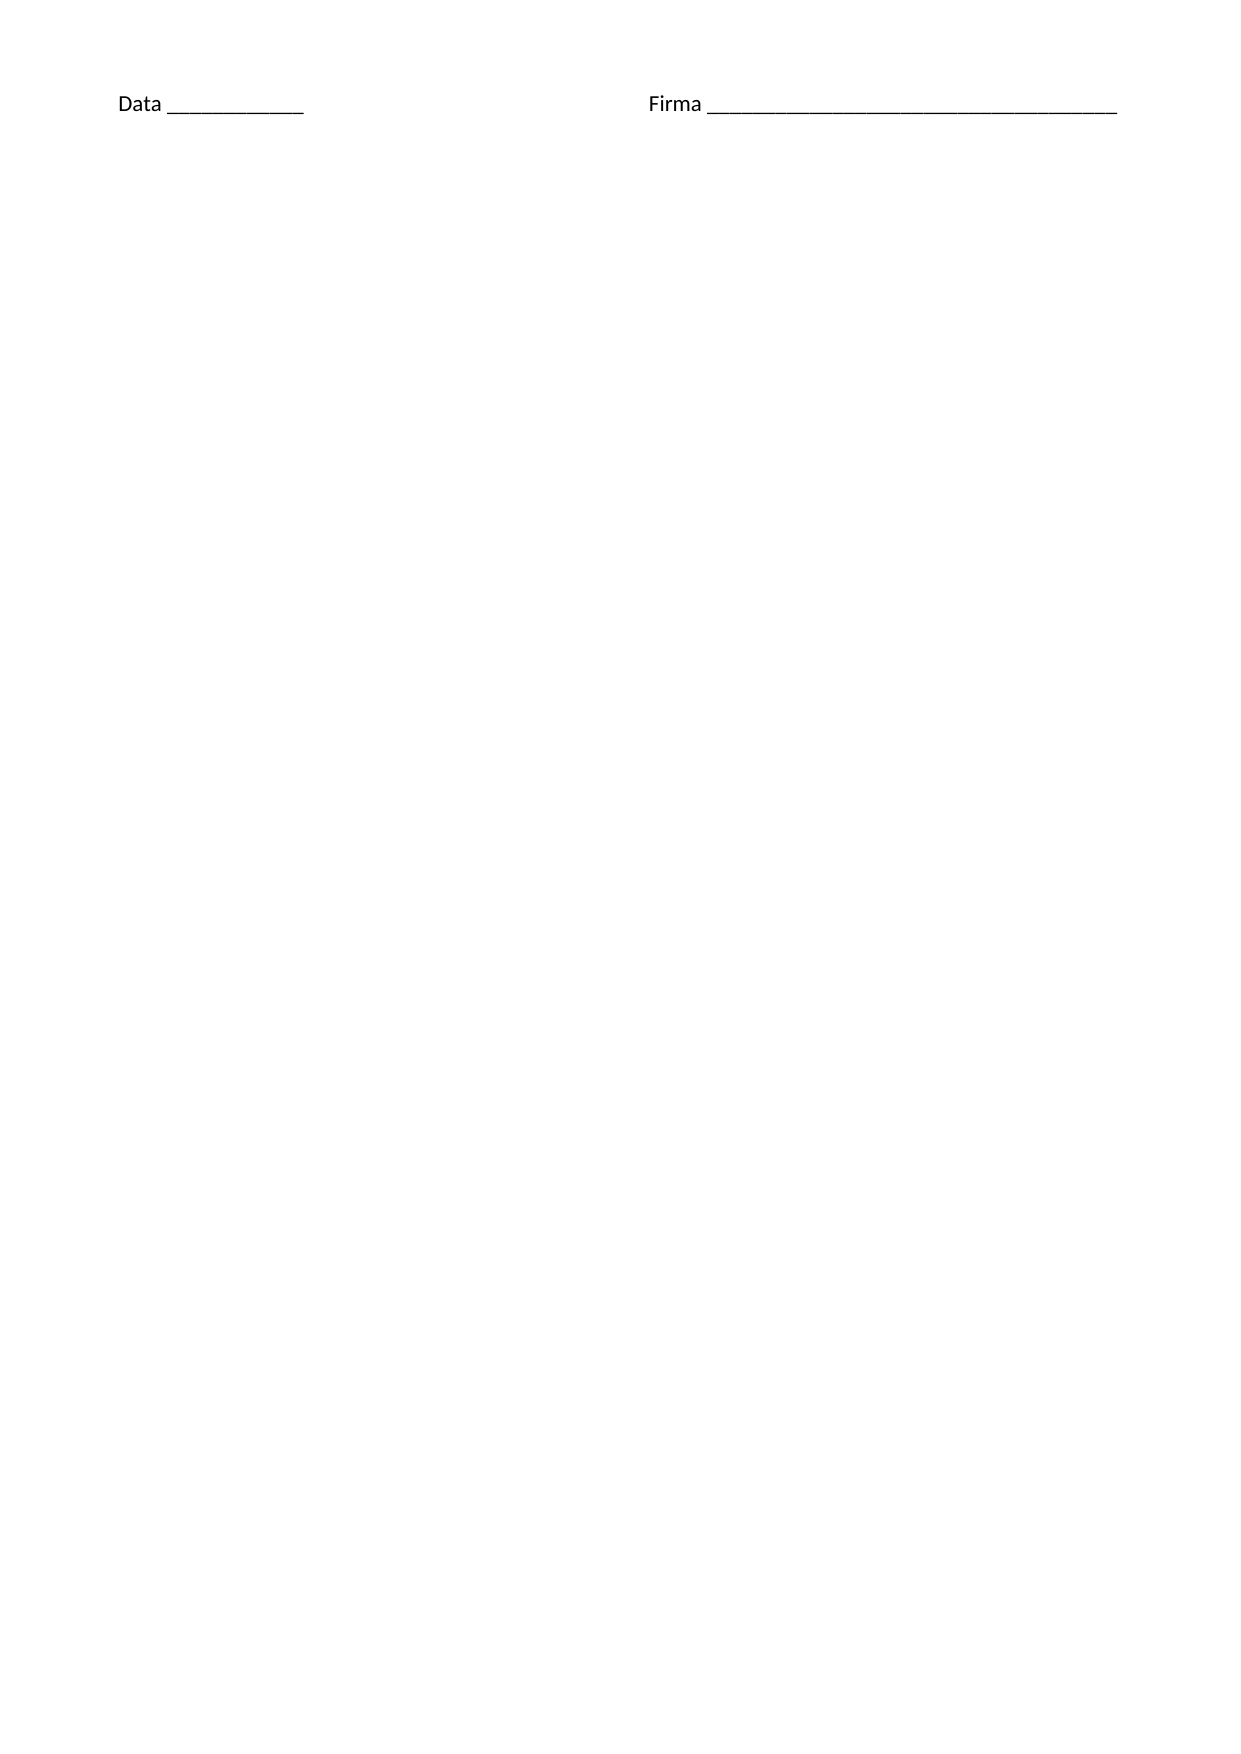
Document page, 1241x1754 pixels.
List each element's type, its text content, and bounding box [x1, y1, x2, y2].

text Data ____________ Firma ____________________________________ [118, 89, 1122, 117]
